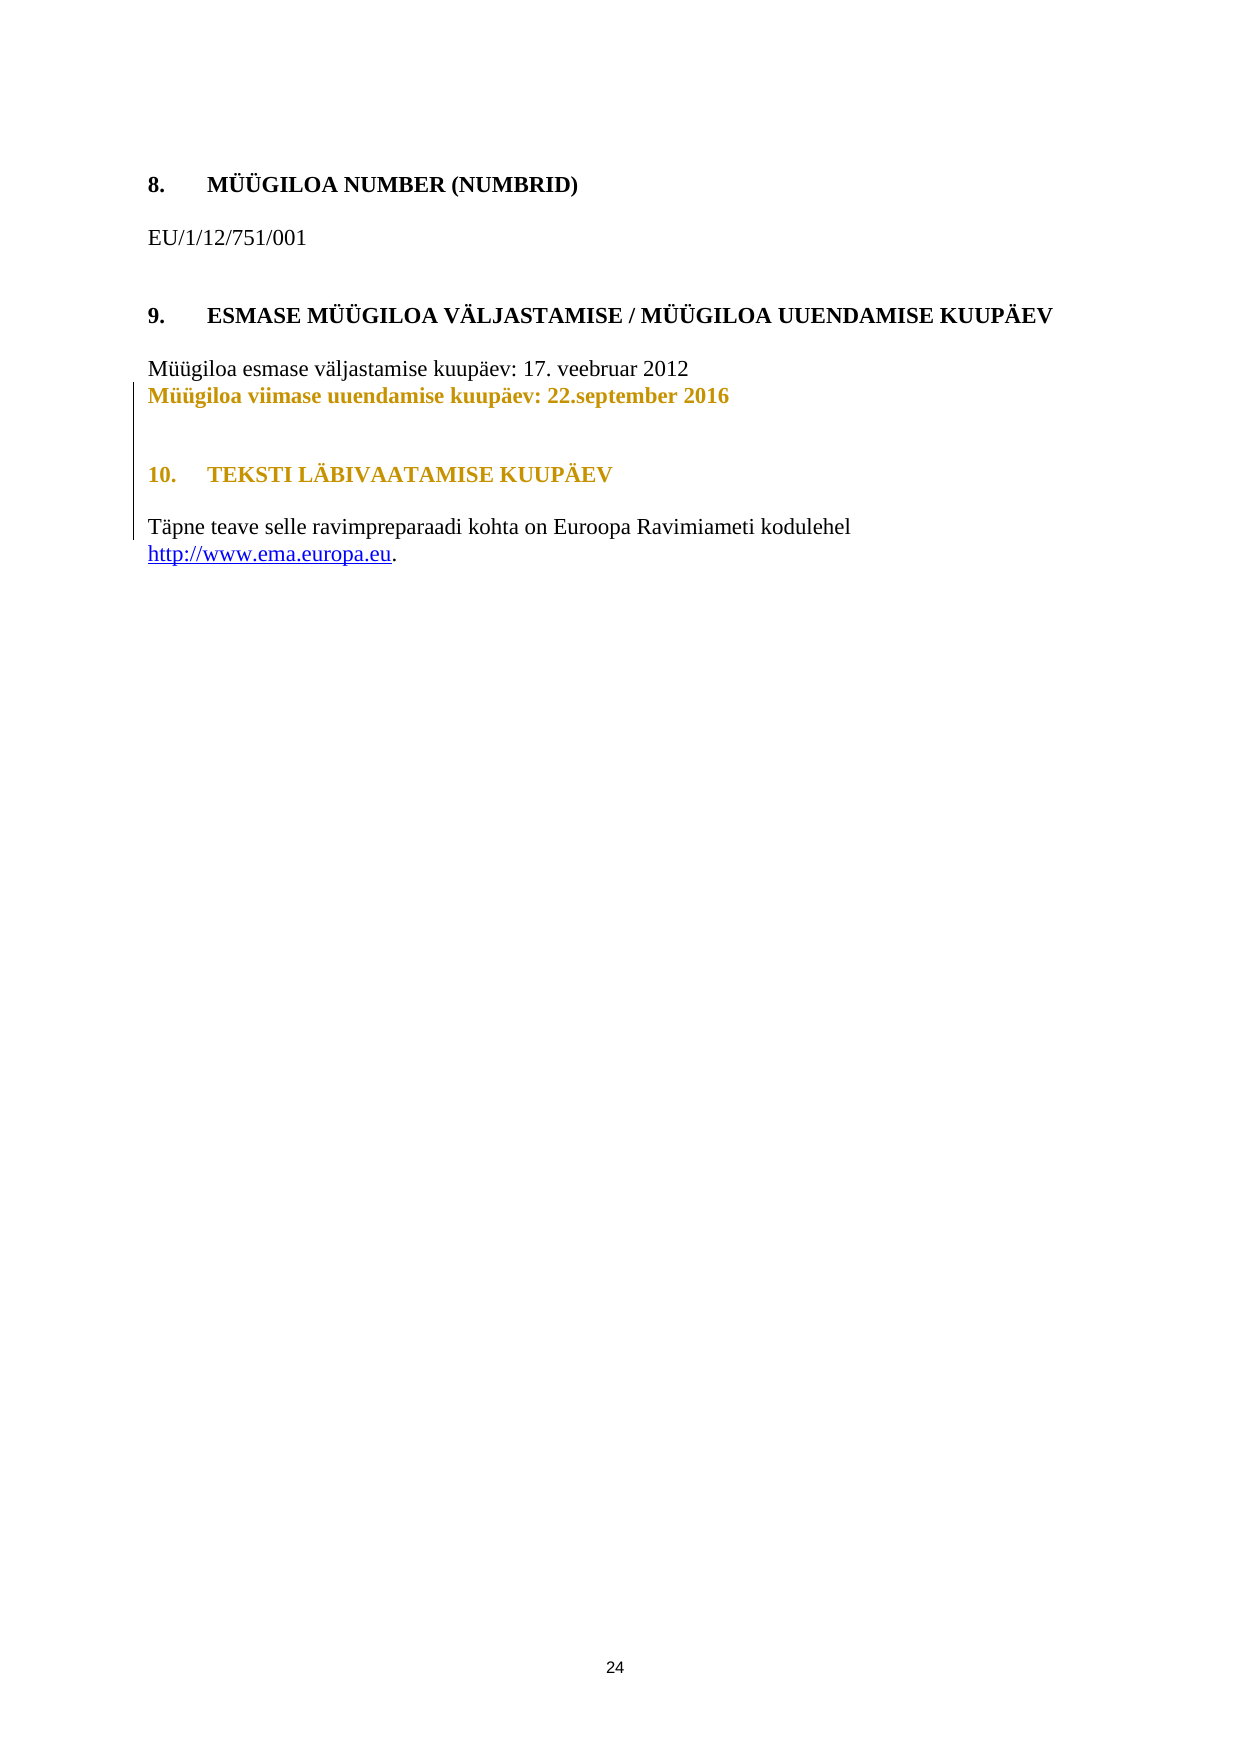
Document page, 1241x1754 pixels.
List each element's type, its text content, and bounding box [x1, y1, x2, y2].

text Müügiloa esmase väljastamise kuupäev: 17. veebruar 2012 [148, 355, 1092, 382]
text EU/1/12/751/001 [148, 223, 1092, 250]
text 9. ESMASE MÜÜGILOA VÄLJASTAMISE / MÜÜGILOA UUENDAMISE KUUPÄEV [148, 303, 1092, 329]
list Täpne teave selle ravimpreparaadi kohta on Euroopa Ravimiameti kodulehel http://www.ema.europa.eu. [148, 513, 1093, 566]
text 10. TEKSTI LÄBIVAATAMISE KUUPÄEV [148, 461, 1092, 487]
text 8. MÜÜGILOA NUMBER (NUMBRID) [148, 171, 1092, 197]
text Müügiloa viimase uuendamise kuupäev: 22.september 2016 [148, 382, 1092, 408]
